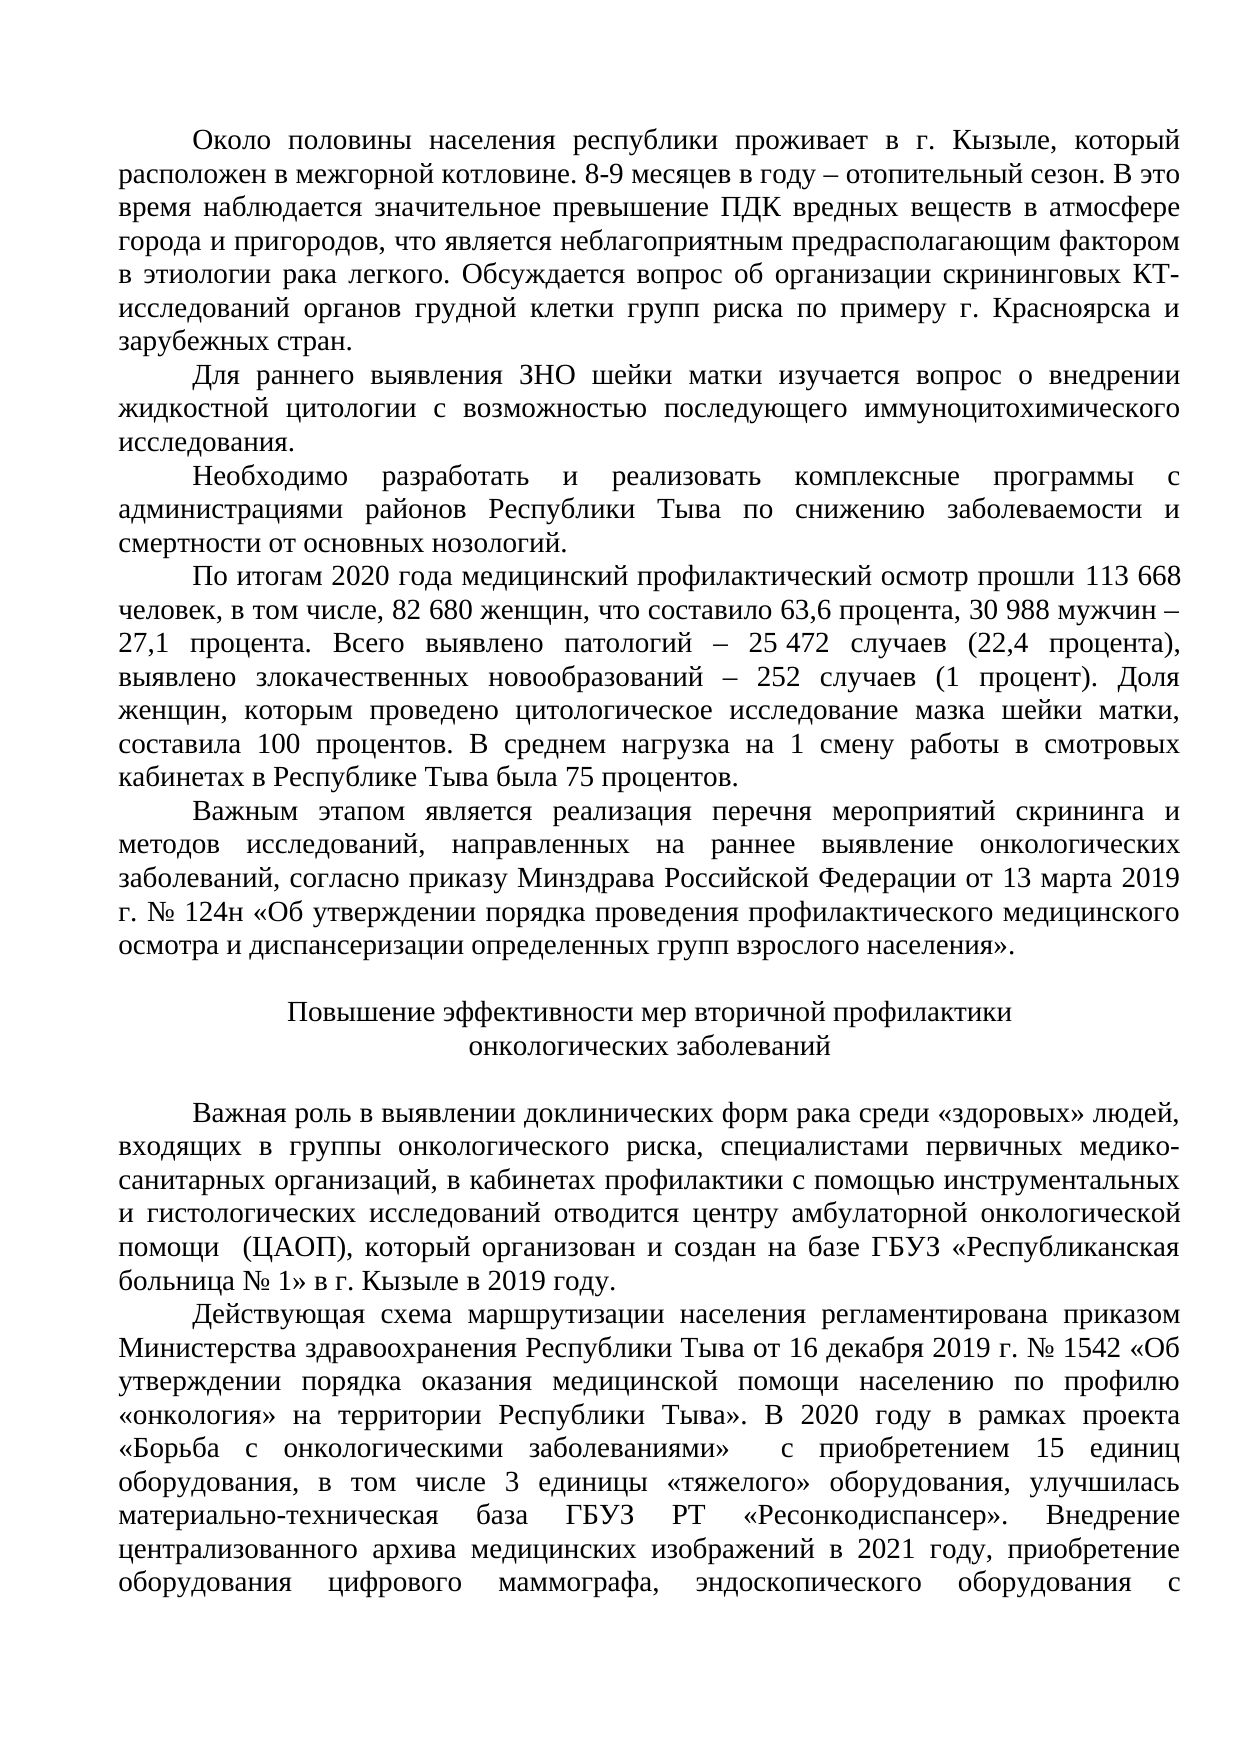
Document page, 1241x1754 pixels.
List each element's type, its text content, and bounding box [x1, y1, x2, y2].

text онкологических заболеваний [118, 1028, 1181, 1061]
text Важным этапом является реализация перечня мероприятий скрининга и методов исследований, направленных на раннее выявление онкологических заболеваний, согласно приказу Минздрава Российской Федерации от 13 марта 2019 г. № 124н «Об утверждении порядка проведения профилактического медицинского осмотра и диспансеризации определенных групп взрослого населения». [118, 793, 1181, 961]
text Повышение эффективности мер вторичной профилактики [118, 994, 1181, 1028]
text Для раннего выявления ЗНО шейки матки изучается вопрос о внедрении жидкостной цитологии с возможностью последующего иммуноцитохимического исследования. [118, 357, 1181, 458]
text Около половины населения республики проживает в г. Кызыле, который расположен в межгорной котловине. 8-9 месяцев в году – отопительный сезон. В это время наблюдается значительное превышение ПДК вредных веществ в атмосфере города и пригородов, что является неблагоприятным предрасполагающим фактором в этиологии рака легкого. Обсуждается вопрос об организации скрининговых КТ-исследований органов грудной клетки групп риска по примеру г. Красноярска и зарубежных стран. [118, 122, 1181, 357]
text По итогам 2020 года медицинский профилактический осмотр прошли 113 668 человек, в том числе, 82 680 женщин, что составило 63,6 процента, 30 988 мужчин – 27,1 процента. Всего выявлено патологий – 25 472 случаев (22,4 процента), выявлено злокачественных новообразований – 252 случаев (1 процент). Доля женщин, которым проведено цитологическое исследование мазка шейки матки, составила 100 процентов. В среднем нагрузка на 1 смену работы в смотровых кабинетах в Республике Тыва была 75 процентов. [118, 558, 1181, 793]
text Необходимо разработать и реализовать комплексные программы с администрациями районов Республики Тыва по снижению заболеваемости и смертности от основных нозологий. [118, 458, 1181, 558]
text Важная роль в выявлении доклинических форм рака среди «здоровых» людей, входящих в группы онкологического риска, специалистами первичных медико-санитарных организаций, в кабинетах профилактики с помощью инструментальных и гистологических исследований отводится центру амбулаторной онкологической помощи (ЦАОП), который организован и создан на базе ГБУЗ «Республиканская больница № 1» в г. Кызыле в 2019 году. [118, 1095, 1181, 1296]
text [118, 1296, 1181, 1598]
